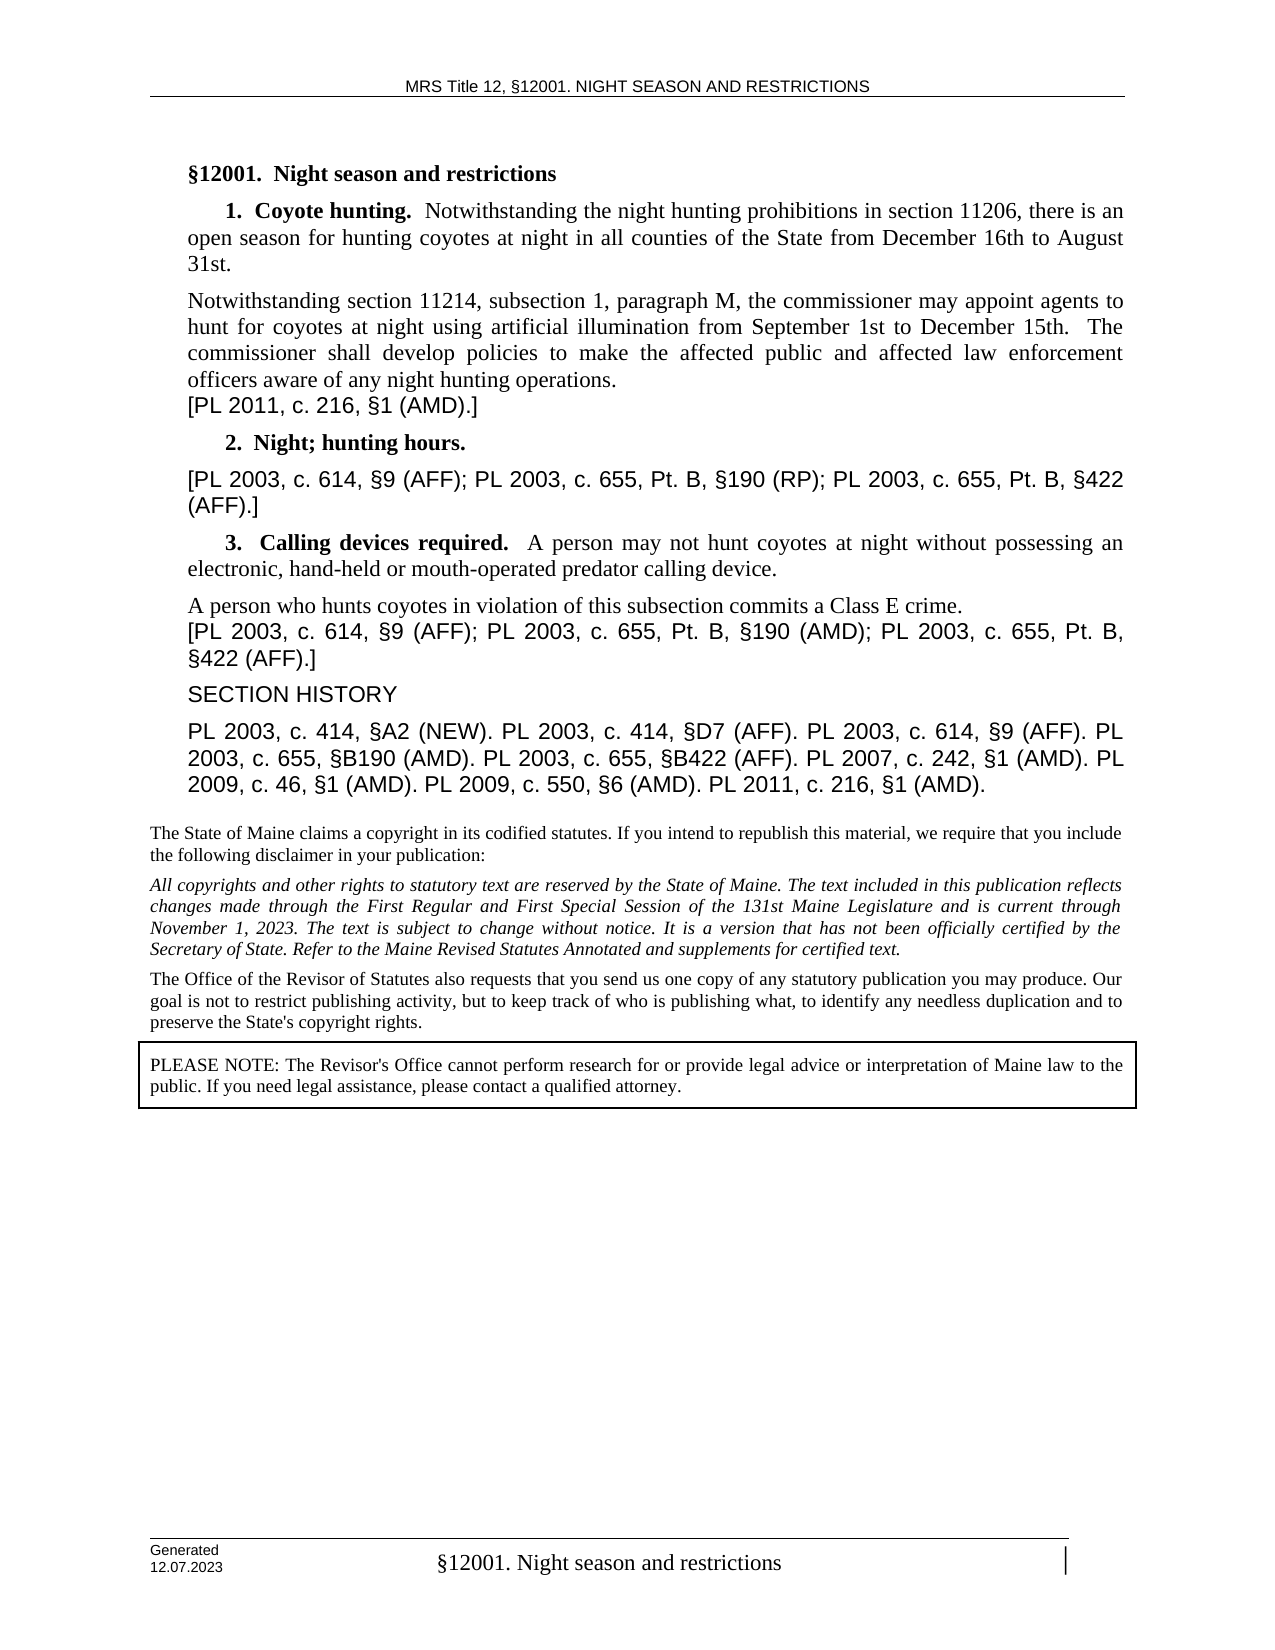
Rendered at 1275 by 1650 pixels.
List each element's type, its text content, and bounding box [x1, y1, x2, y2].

text A person who hunts coyotes in violation of this subsection commits a Class E crime. [187, 592, 1125, 618]
text Notwithstanding section 11214, subsection 1, paragraph M, the commissioner may appoint agents to hunt for coyotes at night using artificial illumination from September 1st to December 15th. The commissioner shall develop policies to make the affected public and affected law enforcement officers aware of any night hunting operations. [187, 287, 1125, 392]
text [PL 2003, c. 614, §9 (AFF); PL 2003, c. 655, Pt. B, §190 (RP); PL 2003, c. 655, Pt. B, §422 (AFF).] [187, 466, 1125, 518]
text The Office of the Revisor of Statutes also requests that you send us one copy of any statutory publication you may produce. Our goal is not to restrict publishing activity, but to keep track of who is publishing what, to identify any needless duplication and to preserve the State's copyright rights. [150, 968, 1125, 1033]
text [PL 2003, c. 614, §9 (AFF); PL 2003, c. 655, Pt. B, §190 (AMD); PL 2003, c. 655, Pt. B, §422 (AFF).] [187, 618, 1125, 671]
text §12001. Night season and restrictions [187, 160, 1125, 187]
text The State of Maine claims a copyright in its codified statutes. If you intend to republish this material, we require that you include the following disclaimer in your publication: [150, 822, 1125, 865]
text [PL 2011, c. 216, §1 (AMD).] [187, 392, 1125, 418]
text PL 2003, c. 414, §A2 (NEW). PL 2003, c. 414, §D7 (AFF). PL 2003, c. 614, §9 (AFF). PL 2003, c. 655, §B190 (AMD). PL 2003, c. 655, §B422 (AFF). PL 2007, c. 242, §1 (AMD). PL 2009, c. 46, §1 (AMD). PL 2009, c. 550, §6 (AMD). PL 2011, c. 216, §1 (AMD). [187, 718, 1125, 797]
text All copyrights and other rights to statutory text are reserved by the State of Maine. The text included in this publication reflects changes made through the First Regular and First Special Session of the 131st Maine Legislature and is current through November 1, 2023 . The text is subject to change without notice. It is a version that has not been officially certified by the Secretary of State. Refer to the Maine Revised Statutes Annotated and supplements for certified text. [150, 874, 1125, 960]
text 1. Coyote hunting. Notwithstanding the night hunting prohibitions in section 11206, there is an open season for hunting coyotes at night in all counties of the State from December 16th to August 31st. [187, 197, 1125, 276]
text 2. Night; hunting hours. [187, 429, 1125, 455]
text PLEASE NOTE: The Revisor's Office cannot perform research for or provide legal advice or interpretation of Maine law to the public. If you need legal assistance, please contact a qualified attorney. [140, 1043, 1135, 1107]
text SECTION HISTORY [187, 681, 1125, 708]
text 3. Calling devices required. A person may not hunt coyotes at night without possessing an electronic, hand-held or mouth-operated predator calling device. [187, 529, 1125, 581]
